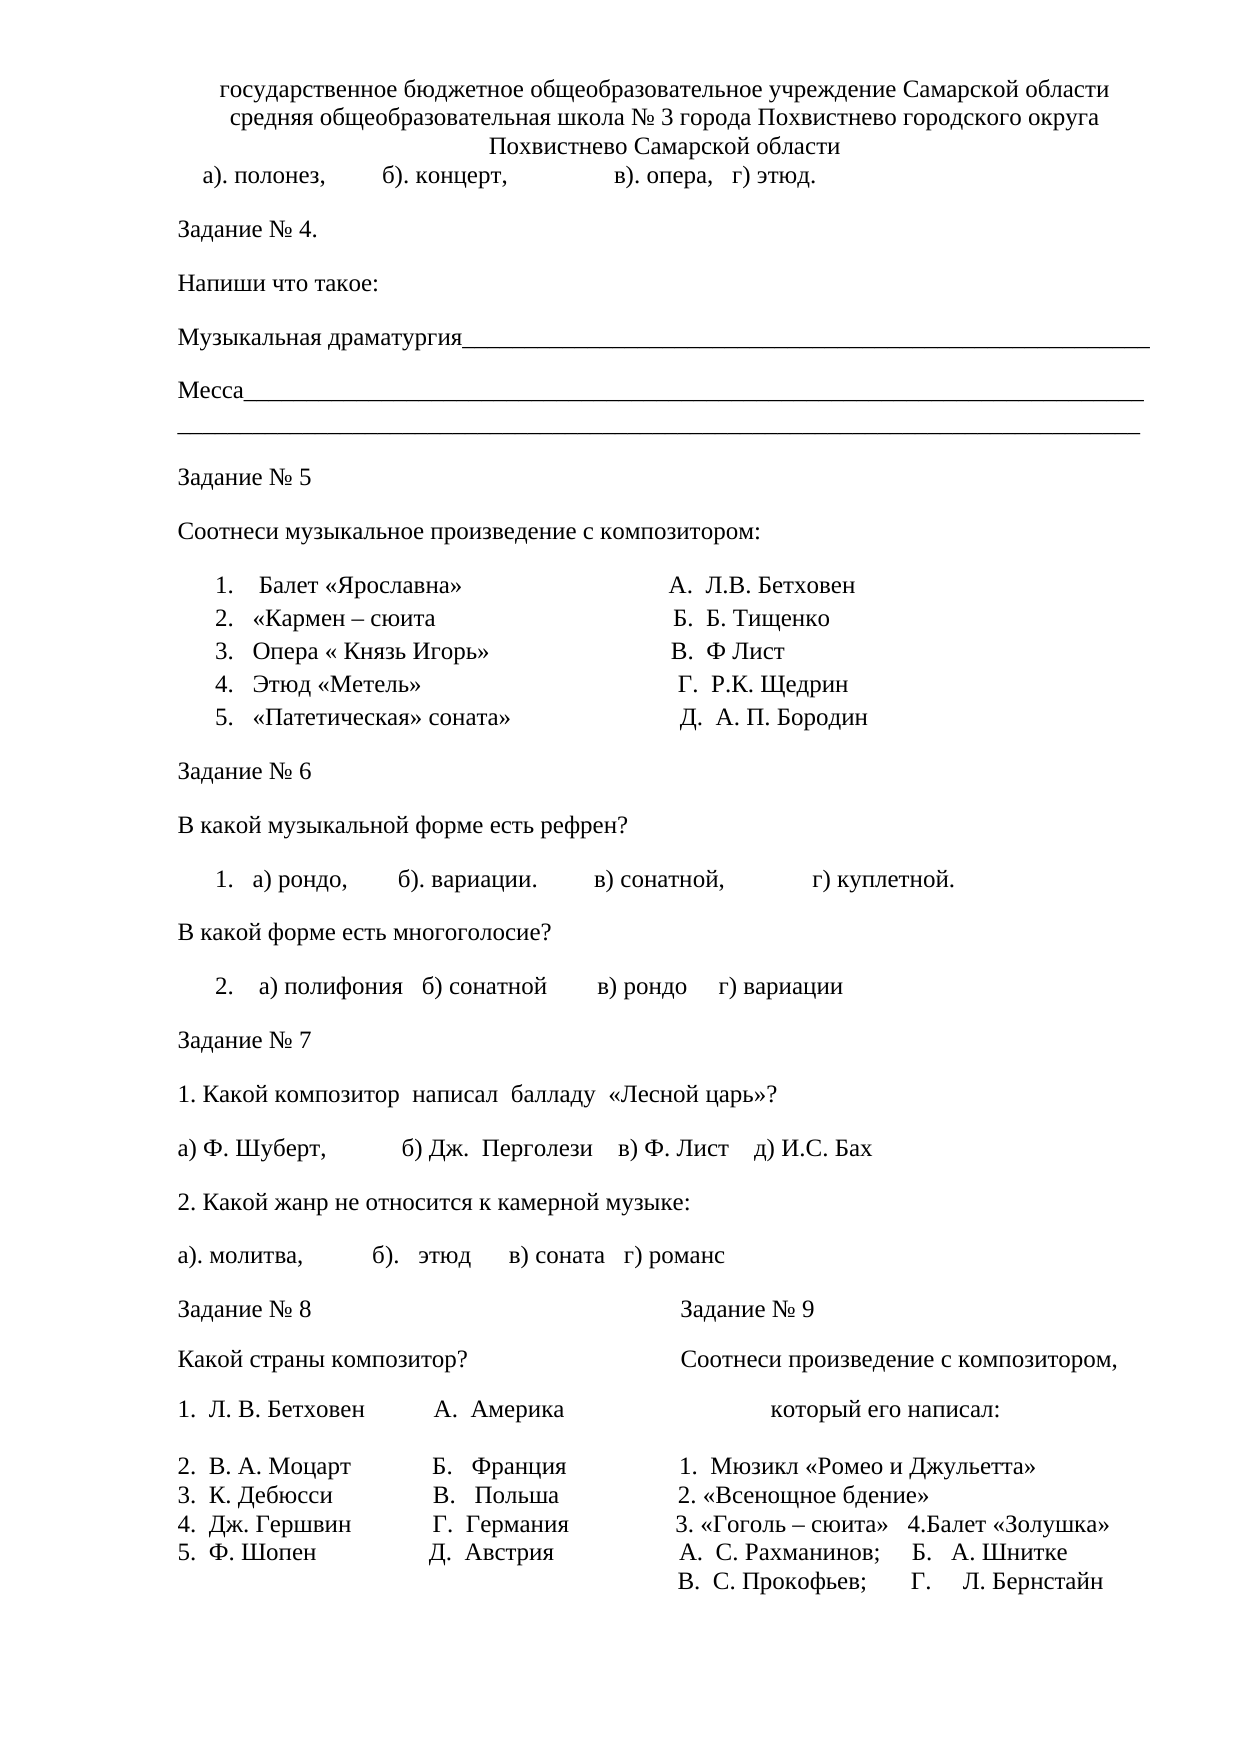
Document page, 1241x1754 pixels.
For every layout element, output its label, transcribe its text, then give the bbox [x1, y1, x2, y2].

text 2. Какой жанр не относится к камерной музыке: [177, 1187, 1152, 1216]
list Опера « Князь Игорь» В. Ф Лист [215, 636, 1152, 665]
text Соотнеси музыкальное произведение с композитором: [177, 516, 1152, 545]
text Задание № 6 [177, 756, 1152, 785]
list «Кармен – сюита Б. Б. Тищенко [215, 603, 1152, 632]
text 2. В. А. Моцарт Б. Франция 1. Мюзикл «Ромео и Джульетта» 3. К. Дебюсси В. Польша 2. «Всенощное бдение» [177, 1451, 1152, 1509]
text а). молитва, б). этюд в) соната г) романс [177, 1241, 1152, 1269]
text 4. Дж. Гершвин Г. Германия 3. «Гоголь – сюита» 4.Балет «Золушка» [177, 1509, 1152, 1537]
text Месса_____________________________________________________________________________________________________________________________________________________ [177, 375, 1152, 437]
list Этюд «Метель» Г. Р.К. Щедрин [215, 669, 1152, 698]
text Задание № 7 [177, 1025, 1152, 1054]
text 5. Ф. Шопен Д. Австрия А. С. Рахманинов; Б. А. Шнитке [177, 1537, 1152, 1566]
text Какой страны композитор? Соотнеси произведение с композитором, [177, 1344, 1152, 1373]
text Задание № 8 Задание № 9 [177, 1294, 1152, 1323]
list а) рондо, б). вариации. в) сонатной, г) куплетной. [215, 864, 1152, 892]
text В. С. Прокофьев; Г. Л. Бернстайн [177, 1566, 1152, 1595]
list а) полифония б) сонатной в) рондо г) вариации [215, 971, 1152, 1000]
text Музыкальная драматургия_______________________________________________________ [177, 322, 1152, 350]
text Напиши что такое: [177, 268, 1152, 296]
text Задание № 5 [177, 462, 1152, 491]
text В какой музыкальной форме есть рефрен? [177, 810, 1152, 838]
list Балет «Ярославна» А. Л.В. Бетховен [215, 570, 1152, 599]
text а) Ф. Шуберт, б) Дж. Перголези в) Ф. Лист д) И.С. Бах [177, 1133, 1152, 1162]
text Задание № 4. [177, 214, 1152, 243]
list «Патетическая» соната» Д. А. П. Бородин [215, 702, 1152, 731]
text 1. Л. В. Бетховен А. Америка который его написал: [177, 1394, 1152, 1422]
text а). полонез, б). концерт, в). опера, г) этюд. [177, 160, 1152, 189]
text В какой форме есть многоголосие? [177, 917, 1152, 946]
text 1. Какой композитор написал балладу «Лесной царь»? [177, 1079, 1152, 1108]
